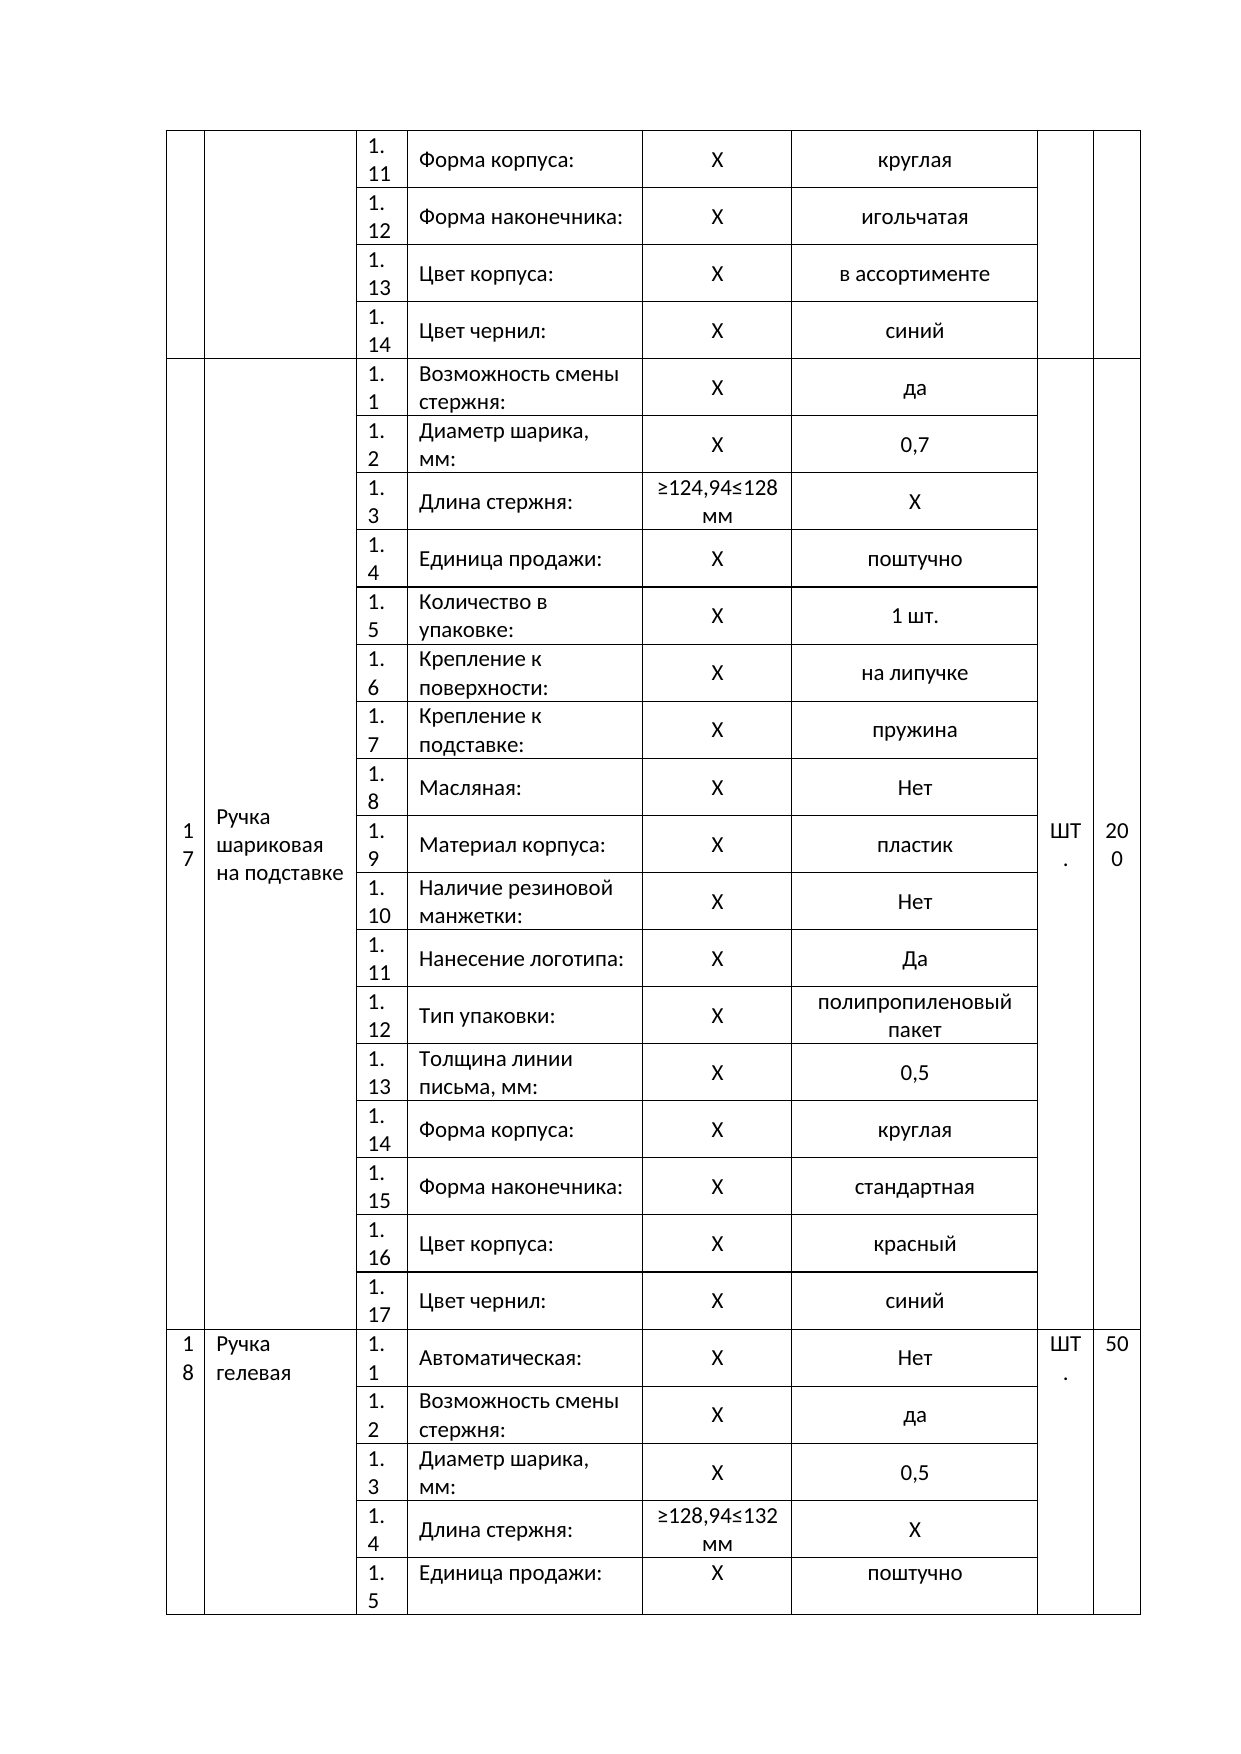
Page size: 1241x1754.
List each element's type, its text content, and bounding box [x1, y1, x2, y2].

table_cell 1.17 [357, 1273, 407, 1328]
table_cell на липучке [792, 645, 1037, 701]
table_cell 1.1 [357, 359, 407, 415]
table_cell 1.2 [357, 1387, 407, 1443]
table_cell Х [643, 1444, 791, 1500]
table_cell 1.13 [357, 245, 407, 301]
table_cell Х [643, 530, 791, 586]
table_cell 1.1 [357, 1330, 407, 1386]
table_cell ≥124,94≤128 мм [643, 473, 791, 529]
table_cell 1.15 [357, 1158, 407, 1214]
table_cell Тип упаковки: [408, 987, 642, 1043]
table_cell Х [643, 1387, 791, 1443]
table_cell 1.5 [357, 1558, 407, 1614]
table_cell Х [643, 816, 791, 872]
table_cell Нанесение логотипа: [408, 930, 642, 986]
table_cell Диаметр шарика, мм: [408, 1444, 642, 1500]
table_cell Х [643, 702, 791, 758]
table_cell Возможность смены стержня: [408, 1387, 642, 1443]
table_cell 1.8 [357, 759, 407, 815]
table_cell 1.6 [357, 645, 407, 701]
table_cell 1.3 [357, 473, 407, 529]
table_cell 200 [1094, 359, 1140, 1328]
table_cell Нет [792, 1330, 1037, 1386]
table_cell Х [643, 588, 791, 643]
table_cell 1.10 [357, 873, 407, 929]
table_cell 17 [167, 359, 204, 1328]
table_cell Наличие резиновой манжетки: [408, 873, 642, 929]
table_cell Х [643, 302, 791, 358]
table_cell 18 [167, 1330, 204, 1614]
table_cell Толщина линии письма, мм: [408, 1044, 642, 1100]
table_cell Ручка шариковая на подставке [205, 359, 356, 1328]
table_cell Х [643, 873, 791, 929]
table_cell Форма наконечника: [408, 188, 642, 244]
table_cell 1 шт. [792, 588, 1037, 643]
table_cell Х [643, 930, 791, 986]
table_cell Длина стержня: [408, 473, 642, 529]
table_cell Х [643, 1330, 791, 1386]
table_cell Единица продажи: [408, 1558, 642, 1614]
table_cell игольчатая [792, 188, 1037, 244]
table_cell пружина [792, 702, 1037, 758]
table_cell Х [792, 1501, 1037, 1557]
table_cell Х [643, 1101, 791, 1157]
table_cell Х [643, 1044, 791, 1100]
table_cell 1.14 [357, 302, 407, 358]
table_cell круглая [792, 1101, 1037, 1157]
table_cell круглая [792, 131, 1037, 187]
table_cell Длина стержня: [408, 1501, 642, 1557]
table_cell 50 [1094, 1330, 1140, 1614]
table_cell синий [792, 1273, 1037, 1328]
table_cell ≥128,94≤132 мм [643, 1501, 791, 1557]
table_cell 0,7 [792, 416, 1037, 472]
table_cell Х [643, 188, 791, 244]
table_cell стандартная [792, 1158, 1037, 1214]
table_cell Нет [792, 873, 1037, 929]
table_cell 1.13 [357, 1044, 407, 1100]
table_cell 1.4 [357, 530, 407, 586]
table_cell Х [792, 473, 1037, 529]
table_cell Цвет корпуса: [408, 245, 642, 301]
table_cell Форма корпуса: [408, 131, 642, 187]
table_cell Диаметр шарика, мм: [408, 416, 642, 472]
table_cell Форма корпуса: [408, 1101, 642, 1157]
table_cell 0,5 [792, 1044, 1037, 1100]
table_cell 1.4 [357, 1501, 407, 1557]
table_cell Крепление к поверхности: [408, 645, 642, 701]
table_cell Х [643, 359, 791, 415]
table_cell полипропиленовый пакет [792, 987, 1037, 1043]
table_cell Количество в упаковке: [408, 588, 642, 643]
table_cell Да [792, 930, 1037, 986]
table_cell 1.12 [357, 188, 407, 244]
table_cell Х [643, 1558, 791, 1614]
table_cell Х [643, 645, 791, 701]
table_cell да [792, 359, 1037, 415]
table_cell Крепление к подставке: [408, 702, 642, 758]
table_cell поштучно [792, 530, 1037, 586]
table_cell 1.2 [357, 416, 407, 472]
table_cell красный [792, 1215, 1037, 1271]
table_cell 1.16 [357, 1215, 407, 1271]
table_cell в ассортименте [792, 245, 1037, 301]
table_cell Форма наконечника: [408, 1158, 642, 1214]
table_cell ШТ. [1038, 1330, 1093, 1614]
table_cell Ручка гелевая [205, 1330, 356, 1614]
table_cell 1.5 [357, 588, 407, 643]
table_cell Х [643, 416, 791, 472]
table_cell 1.14 [357, 1101, 407, 1157]
table_cell Нет [792, 759, 1037, 815]
table_cell Материал корпуса: [408, 816, 642, 872]
table_cell 1.11 [357, 930, 407, 986]
table_cell Х [643, 759, 791, 815]
table_cell Х [643, 1273, 791, 1328]
table_cell Единица продажи: [408, 530, 642, 586]
table_cell 1.12 [357, 987, 407, 1043]
table_cell 1.7 [357, 702, 407, 758]
table_cell 0,5 [792, 1444, 1037, 1500]
table_cell Х [643, 1158, 791, 1214]
table_cell Цвет чернил: [408, 1273, 642, 1328]
table_cell Цвет чернил: [408, 302, 642, 358]
table_cell пластик [792, 816, 1037, 872]
table_cell 1.11 [357, 131, 407, 187]
table_cell Цвет корпуса: [408, 1215, 642, 1271]
table_cell да [792, 1387, 1037, 1443]
table_cell Автоматическая: [408, 1330, 642, 1386]
table_cell Х [643, 131, 791, 187]
table_cell синий [792, 302, 1037, 358]
table_cell Х [643, 987, 791, 1043]
table_cell Х [643, 1215, 791, 1271]
table_cell 1.9 [357, 816, 407, 872]
table_cell поштучно [792, 1558, 1037, 1614]
table_cell Масляная: [408, 759, 642, 815]
table_cell 1.3 [357, 1444, 407, 1500]
table_cell ШТ. [1038, 359, 1093, 1328]
table_cell Возможность смены стержня: [408, 359, 642, 415]
table_cell Х [643, 245, 791, 301]
